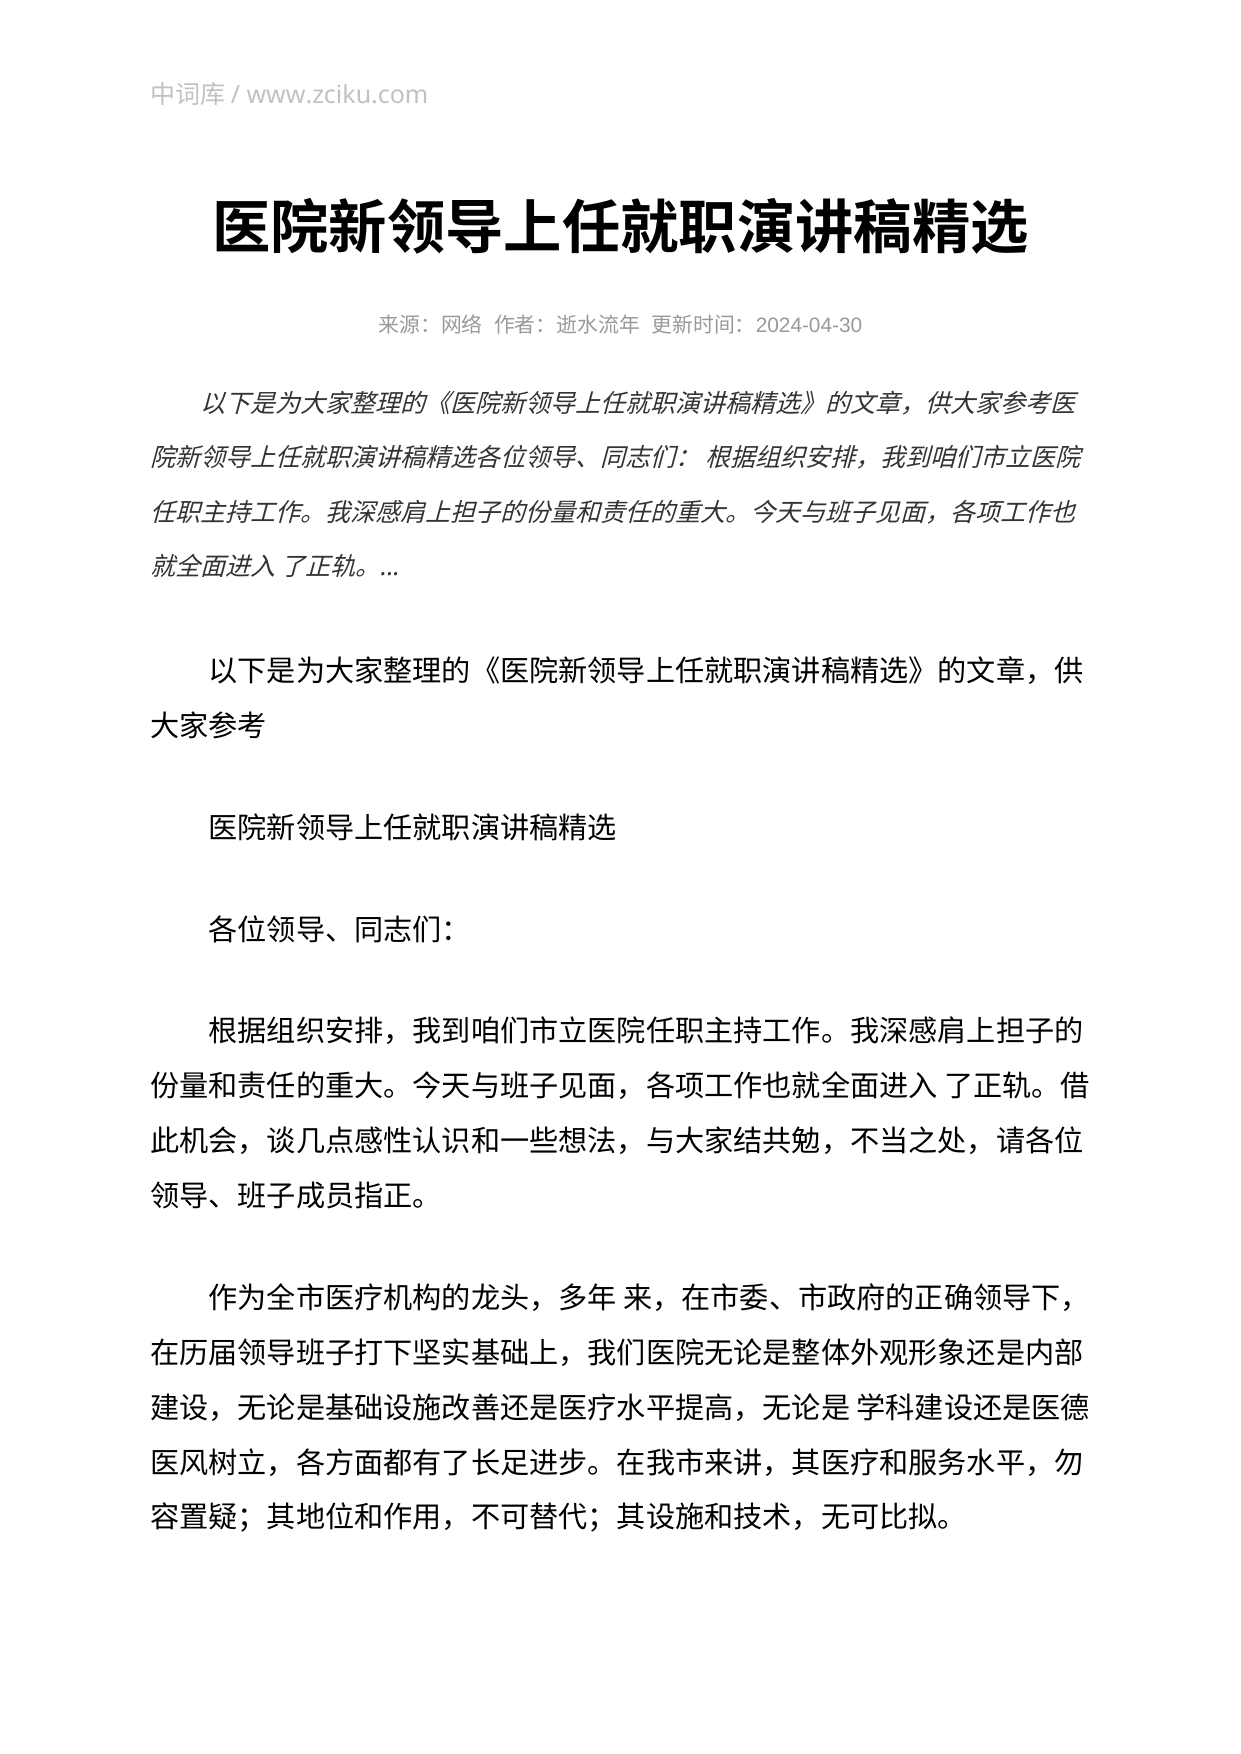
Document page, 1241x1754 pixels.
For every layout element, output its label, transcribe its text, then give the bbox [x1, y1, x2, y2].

text 医院新领导上任就职演讲稿精选 [150, 804, 1090, 847]
text 来源：网络 作者：逝水流年 更新时间：2024-04-30 [150, 313, 1090, 337]
text 作为全市医疗机构的龙头，多年 来，在市委、市政府的正确领导下，在历届领导班子打下坚实基础上，我们医院无论是整体外观形象还是内部建设，无论是基础设施改善还是医疗水平提高，无论是 学科建设还是医德医风树立，各方面都有了长足进步。在我市来讲，其医疗和服务水平，勿容置疑；其地位和作用，不可替代；其设施和技术，无可比拟。 [150, 1274, 1090, 1536]
text 以下是为大家整理的《医院新领导上任就职演讲稿精选》的文章，供大家参考 [150, 648, 1090, 745]
text 以下是为大家整理的《医院新领导上任就职演讲稿精选》的文章，供大家参考医院新领导上任就职演讲稿精选各位领导、同志们： 根据组织安排，我到咱们市立医院任职主持工作。我深感肩上担子的份量和责任的重大。今天与班子见面，各项工作也就全面进入 了正轨。... [150, 383, 1090, 583]
subtitle 医院新领导上任就职演讲稿精选 [150, 181, 1090, 266]
text 各位领导、同志们： [150, 906, 1090, 948]
text 根据组织安排，我到咱们市立医院任职主持工作。我深感肩上担子的份量和责任的重大。今天与班子见面，各项工作也就全面进入 了正轨。借此机会，谈几点感性认识和一些想法，与大家结共勉，不当之处，请各位领导、班子成员指正。 [150, 1008, 1090, 1215]
